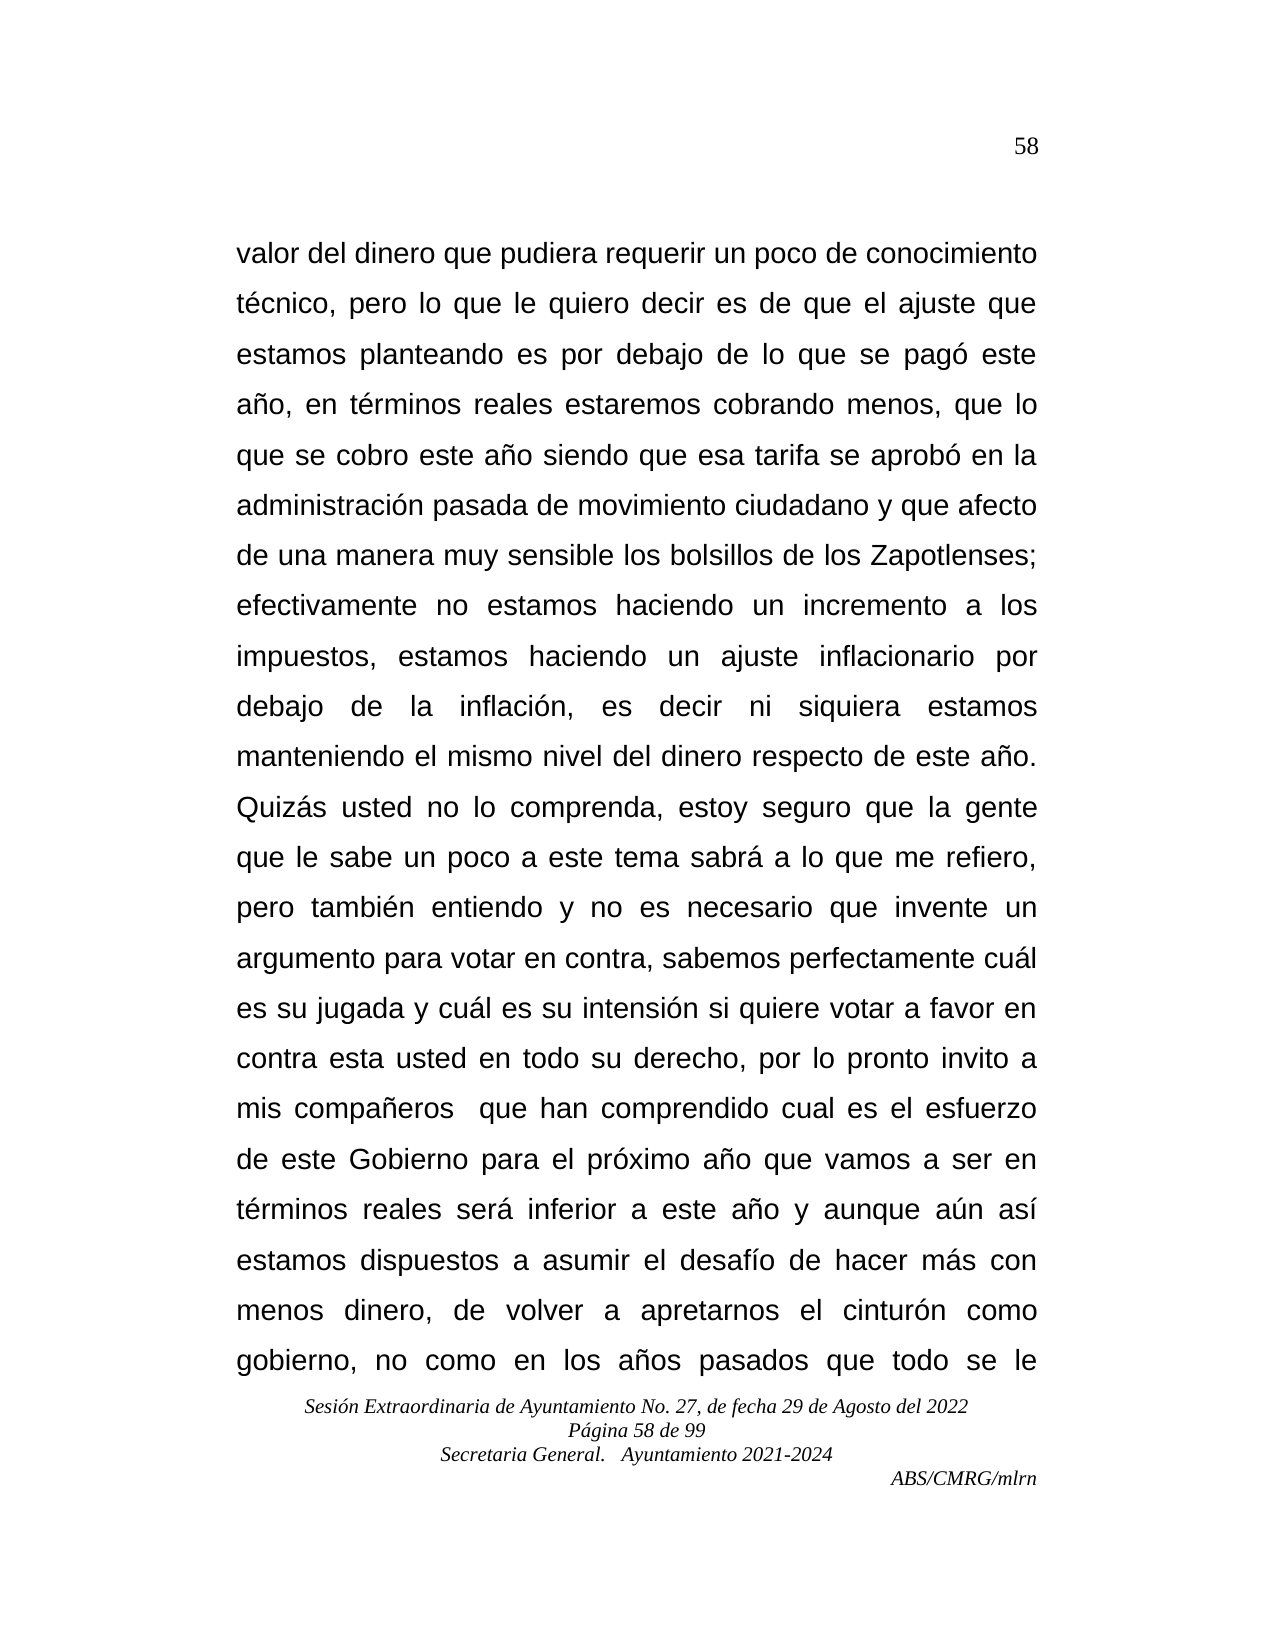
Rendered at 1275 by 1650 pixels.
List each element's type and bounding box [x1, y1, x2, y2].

text [236, 236, 1039, 1377]
